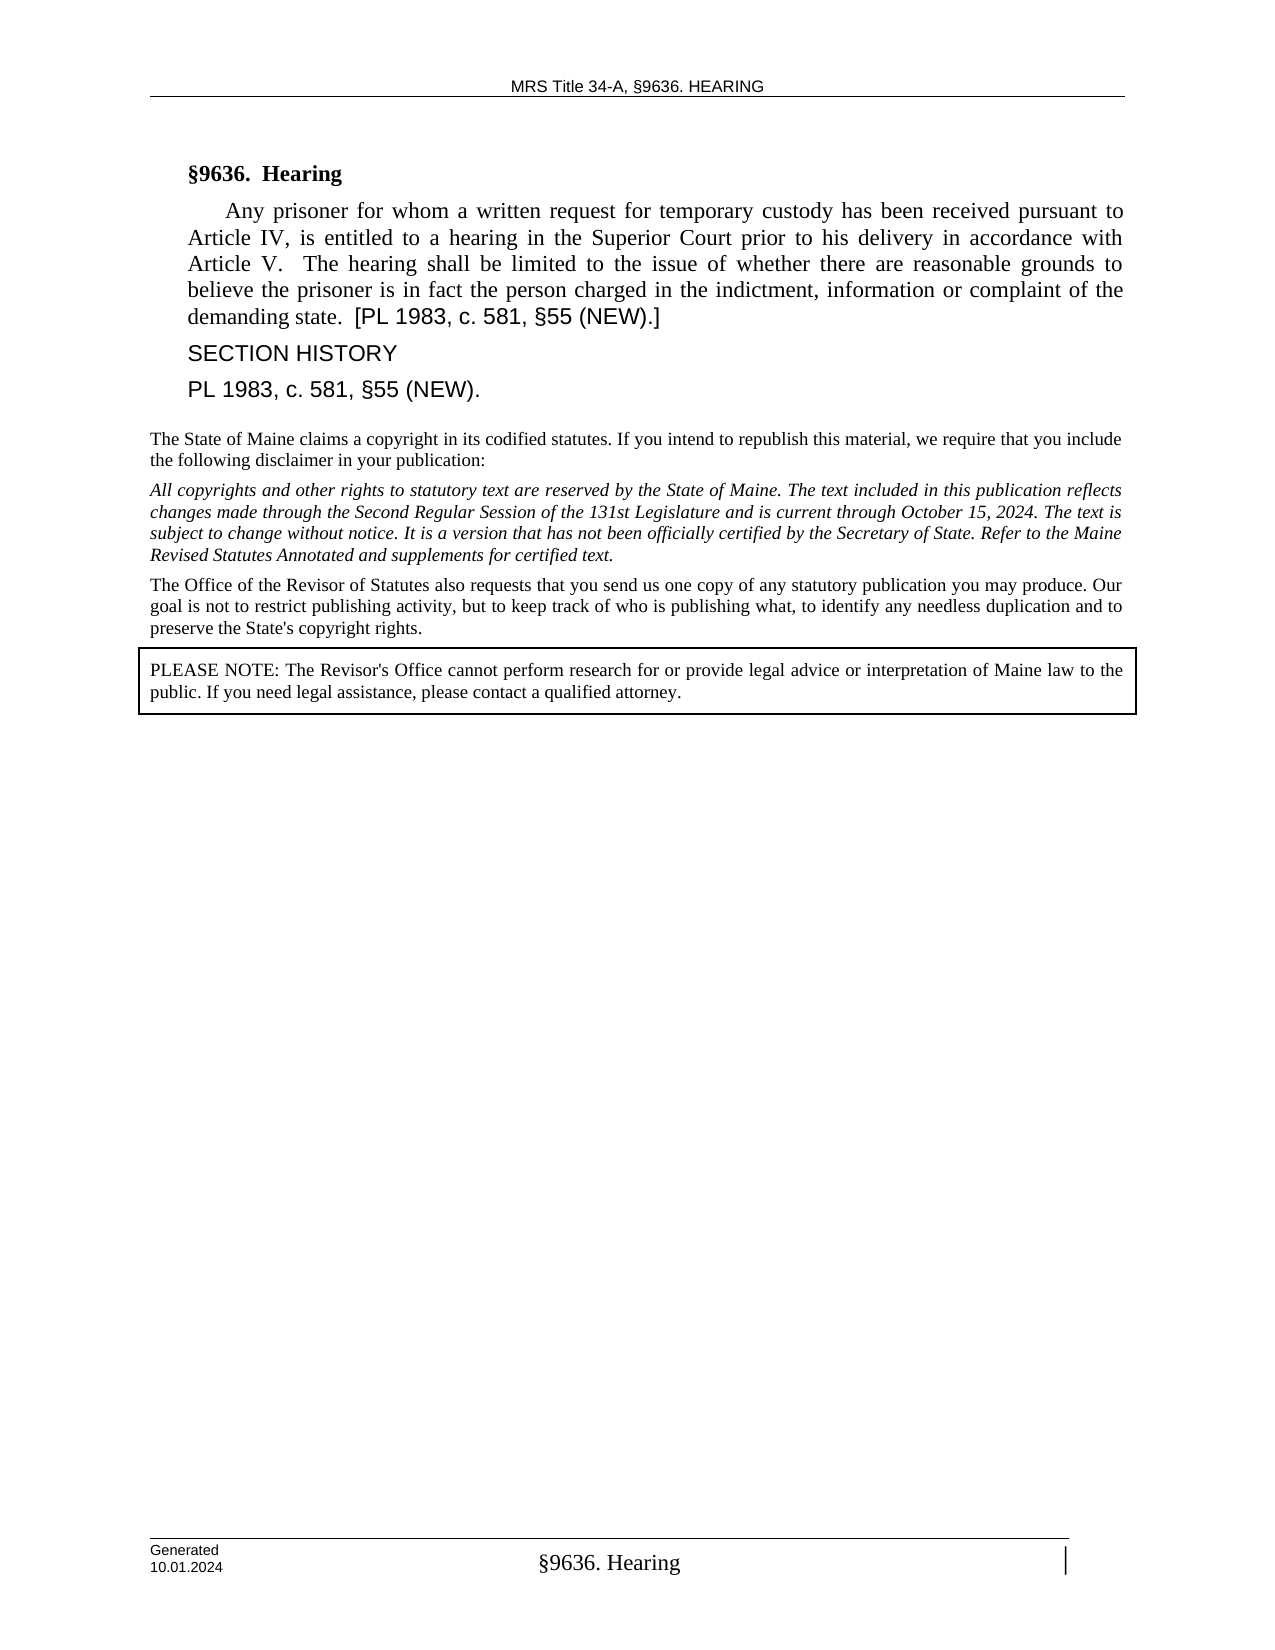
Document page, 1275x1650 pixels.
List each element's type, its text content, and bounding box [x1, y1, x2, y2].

text PL 1983, c. 581, §55 (NEW). [187, 376, 1125, 403]
text Any prisoner for whom a written request for temporary custody has been received pursuant to Article IV, is entitled to a hearing in the Superior Court prior to his delivery in accordance with Article V. The hearing shall be limited to the issue of whether there are reasonable grounds to believe the prisoner is in fact the person charged in the indictment, information or complaint of the demanding state. [PL 1983, c. 581, §55 (NEW).] [187, 197, 1125, 329]
text §9636. Hearing [187, 160, 1125, 187]
text The State of Maine claims a copyright in its codified statutes. If you intend to republish this material, we require that you include the following disclaimer in your publication: [150, 428, 1125, 471]
text All copyrights and other rights to statutory text are reserved by the State of Maine. The text included in this publication reflects changes made through the Second Regular Session of the 131st Legislature and is current through October 15, 2024 . The text is subject to change without notice. It is a version that has not been officially certified by the Secretary of State. Refer to the Maine Revised Statutes Annotated and supplements for certified text. [150, 479, 1125, 565]
text PLEASE NOTE: The Revisor's Office cannot perform research for or provide legal advice or interpretation of Maine law to the public. If you need legal assistance, please contact a qualified attorney. [140, 649, 1135, 713]
text SECTION HISTORY [187, 339, 1125, 366]
text The Office of the Revisor of Statutes also requests that you send us one copy of any statutory publication you may produce. Our goal is not to restrict publishing activity, but to keep track of who is publishing what, to identify any needless duplication and to preserve the State's copyright rights. [150, 574, 1125, 638]
